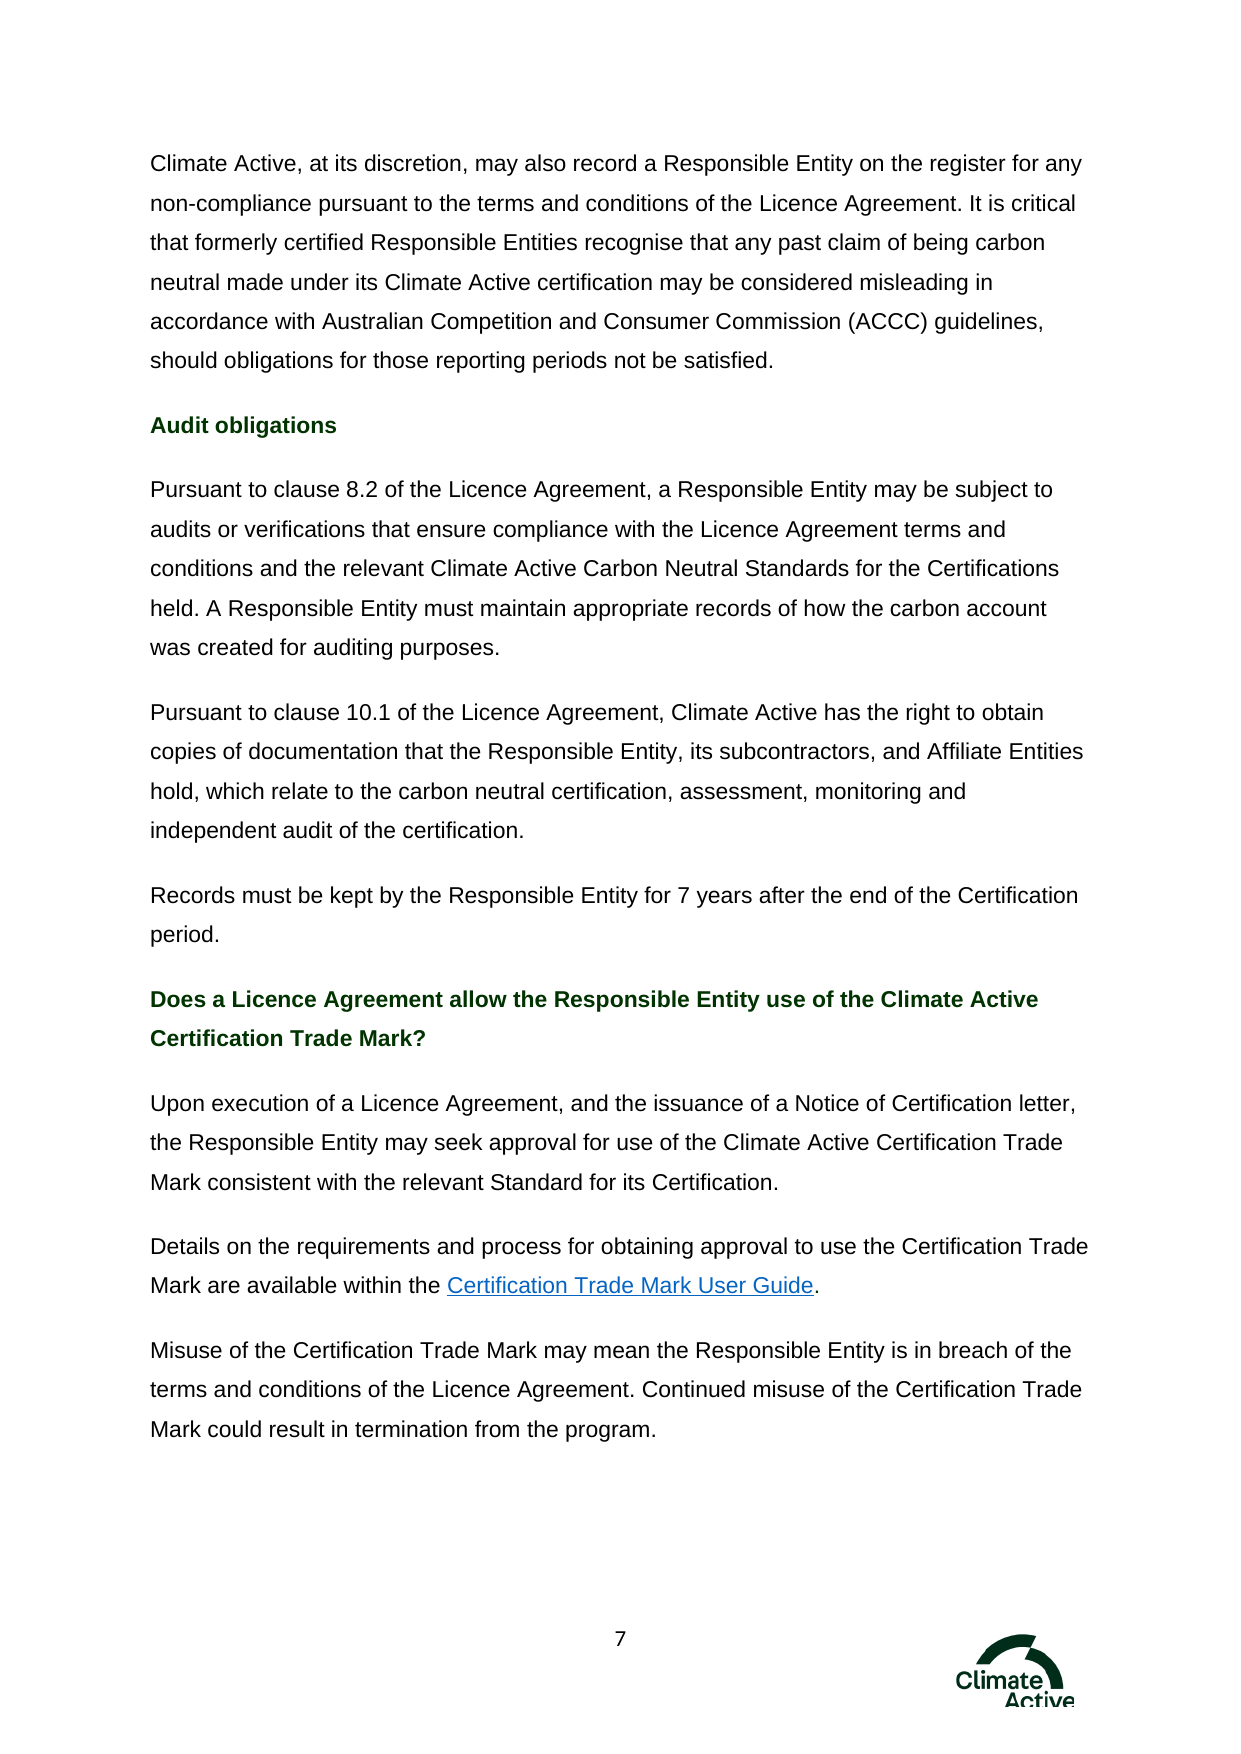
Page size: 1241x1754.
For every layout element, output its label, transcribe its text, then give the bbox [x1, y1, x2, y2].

text Climate Active, at its discretion, may also record a Responsible Entity on the register for any non-compliance pursuant to the terms and conditions of the Licence Agreement. It is critical that formerly certified Responsible Entities recognise that any past claim of being carbon neutral made under its Climate Active certification may be considered misleading in accordance with Australian Competition and Consumer Commission (ACCC) guidelines, should obligations for those reporting periods not be satisfied. [150, 150, 1090, 374]
text Pursuant to clause 10.1 of the Licence Agreement, Climate Active has the right to obtain copies of documentation that the Responsible Entity, its subcontractors, and Affiliate Entities hold, which relate to the carbon neutral certification, assessment, monitoring and independent audit of the certification. [150, 699, 1090, 843]
text Records must be kept by the Responsible Entity for 7 years after the end of the Certification period. [150, 882, 1090, 947]
text Misuse of the Certification Trade Mark may mean the Responsible Entity is in breach of the terms and conditions of the Licence Agreement. Continued misuse of the Certification Trade Mark could result in termination from the program. [150, 1337, 1090, 1442]
text Audit obligations [150, 412, 1090, 438]
text Details on the requirements and process for obtaining approval to use the Certification Trade Mark are available within the Certification Trade Mark User Guide. [150, 1233, 1090, 1299]
text Does a Licence Agreement allow the Responsible Entity use of the Climate Active Certification Trade Mark? [150, 986, 1090, 1051]
text Pursuant to clause 8.2 of the Licence Agreement, a Responsible Entity may be subject to audits or verifications that ensure compliance with the Licence Agreement terms and conditions and the relevant Climate Active Carbon Neutral Standards for the Certifications held. A Responsible Entity must maintain appropriate records of how the carbon account was created for auditing purposes. [150, 476, 1090, 661]
text Upon execution of a Licence Agreement, and the issuance of a Notice of Certification letter, the Responsible Entity may seek approval for use of the Climate Active Certification Trade Mark consistent with the relevant Standard for its Certification. [150, 1089, 1090, 1195]
